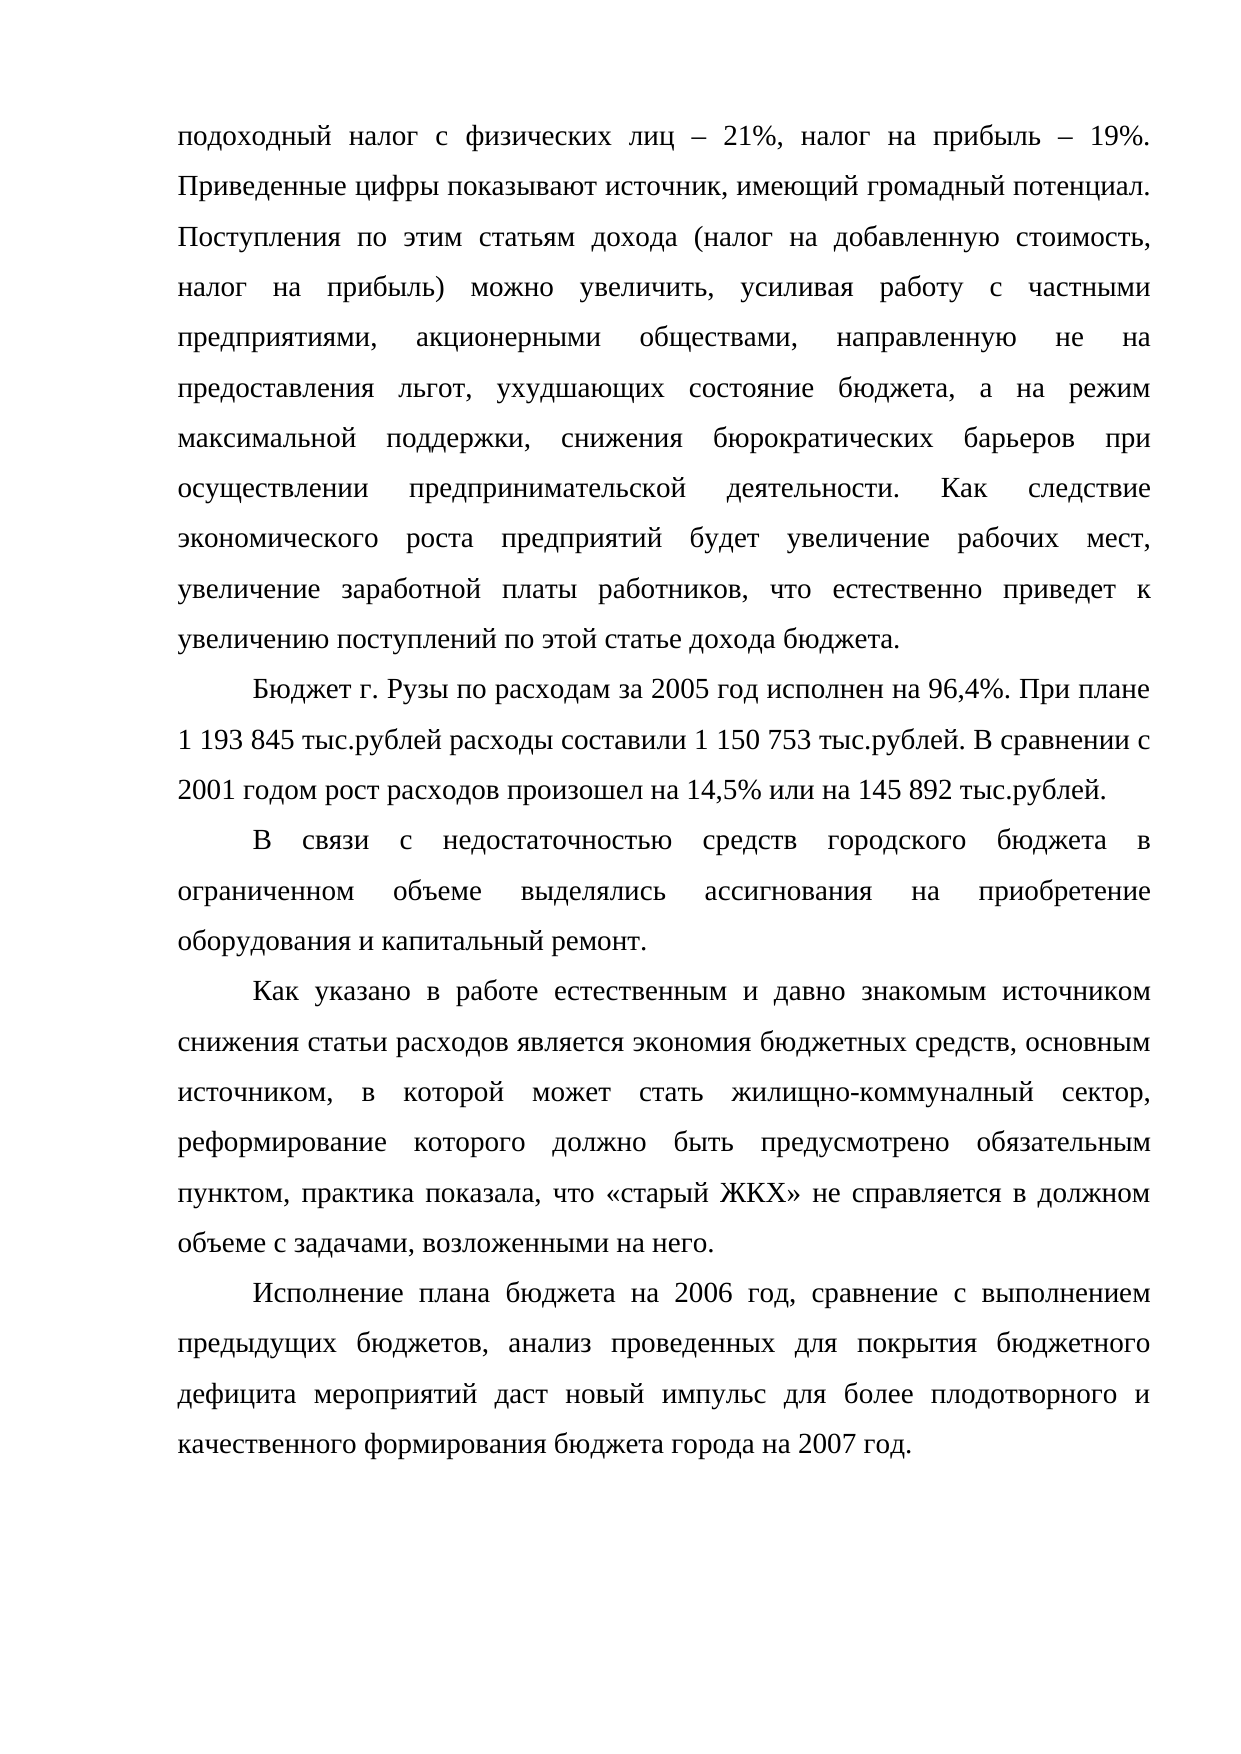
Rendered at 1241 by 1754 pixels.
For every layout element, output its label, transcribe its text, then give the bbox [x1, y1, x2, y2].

subtitle Бюджет г. Рузы по расходам за 2005 год исполнен на 96,4%. При плане 1 193 845 тыс.рублей расходы составили 1 150 753 тыс.рублей. В сравнении с 2001 годом рост расходов произошел на 14,5% или на 145 892 тыс.рублей. [177, 672, 1152, 806]
text Как указано в работе естественным и давно знакомым источником снижения статьи расходов является экономия бюджетных средств, основным источником, в которой может стать жилищно-коммуналный сектор, реформирование которого должно быть предусмотрено обязательным пунктом, практика показала, что «старый ЖКХ» не справляется в должном объеме с задачами, возложенными на него. [177, 973, 1152, 1258]
text Исполнение плана бюджета на 2006 год, сравнение с выполнением предыдущих бюджетов, анализ проведенных для покрытия бюджетного дефицита мероприятий даст новый импульс для более плодотворного и качественного формирования бюджета города на 2007 год. [177, 1275, 1152, 1460]
text В связи с недостаточностью средств городского бюджета в ограниченном объеме выделялись ассигнования на приобретение оборудования и капитальный ремонт. [177, 822, 1152, 957]
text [177, 118, 1152, 655]
